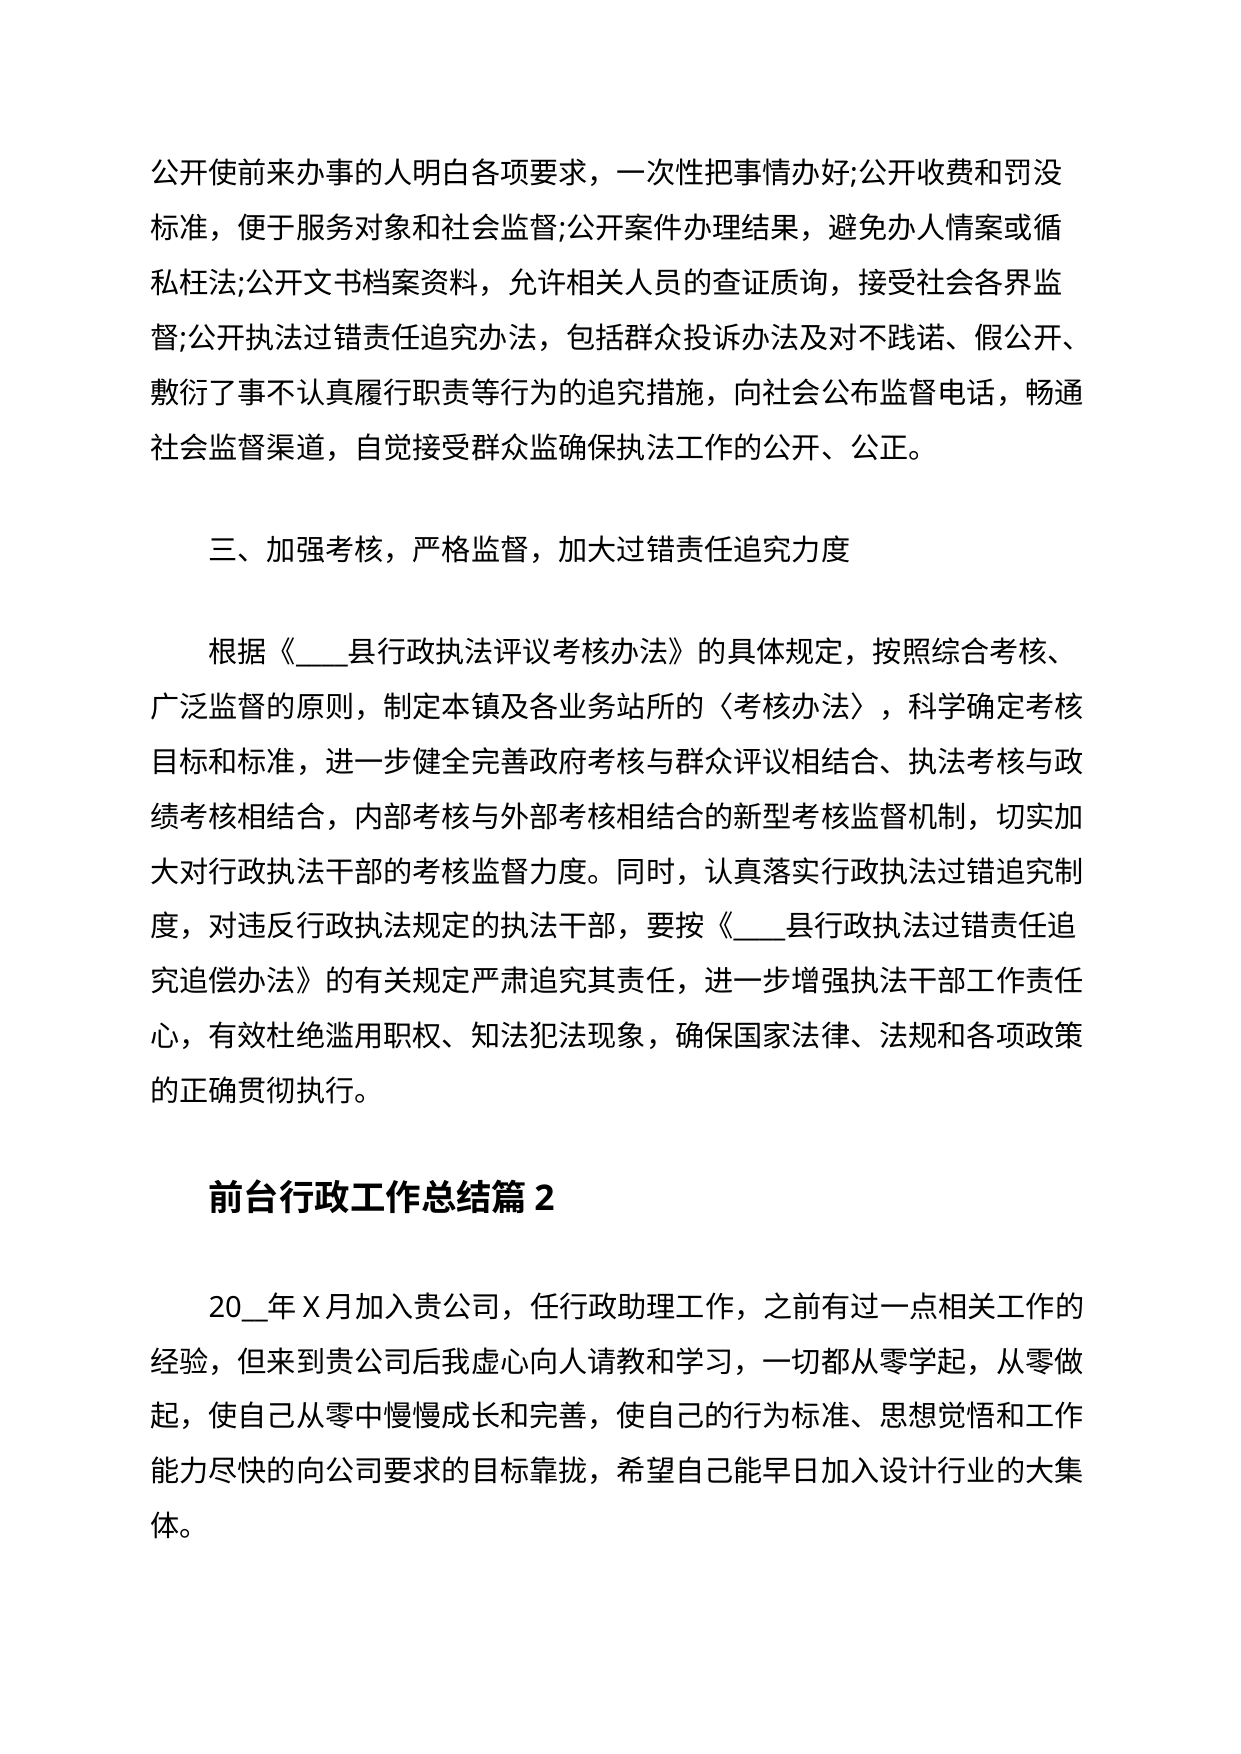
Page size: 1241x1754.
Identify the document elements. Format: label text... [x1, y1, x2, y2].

text 三、加强考核，严格监督，加大过错责任追究力度 [150, 527, 1090, 569]
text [150, 150, 1090, 467]
text 20__年X月加入贵公司，任行政助理工作，之前有过一点相关工作的经验，但来到贵公司后我虚心向人请教和学习，一切都从零学起，从零做起，使自己从零中慢慢成长和完善，使自己的行为标准、思想觉悟和工作能力尽快的向公司要求的目标靠拢，希望自己能早日加入设计行业的大集体。 [150, 1283, 1090, 1545]
text 根据《____县行政执法评议考核办法》的具体规定，按照综合考核、广泛监督的原则，制定本镇及各业务站所的〈考核办法〉，科学确定考核目标和标准，进一步健全完善政府考核与群众评议相结合、执法考核与政绩考核相结合，内部考核与外部考核相结合的新型考核监督机制，切实加大对行政执法干部的考核监督力度。同时，认真落实行政执法过错追究制度，对违反行政执法规定的执法干部，要按《____县行政执法过错责任追究追偿办法》的有关规定严肃追究其责任，进一步增强执法干部工作责任心，有效杜绝滥用职权、知法犯法现象，确保国家法律、法规和各项政策的正确贯彻执行。 [150, 628, 1090, 1110]
text 前台行政工作总结篇2 [150, 1169, 1090, 1221]
